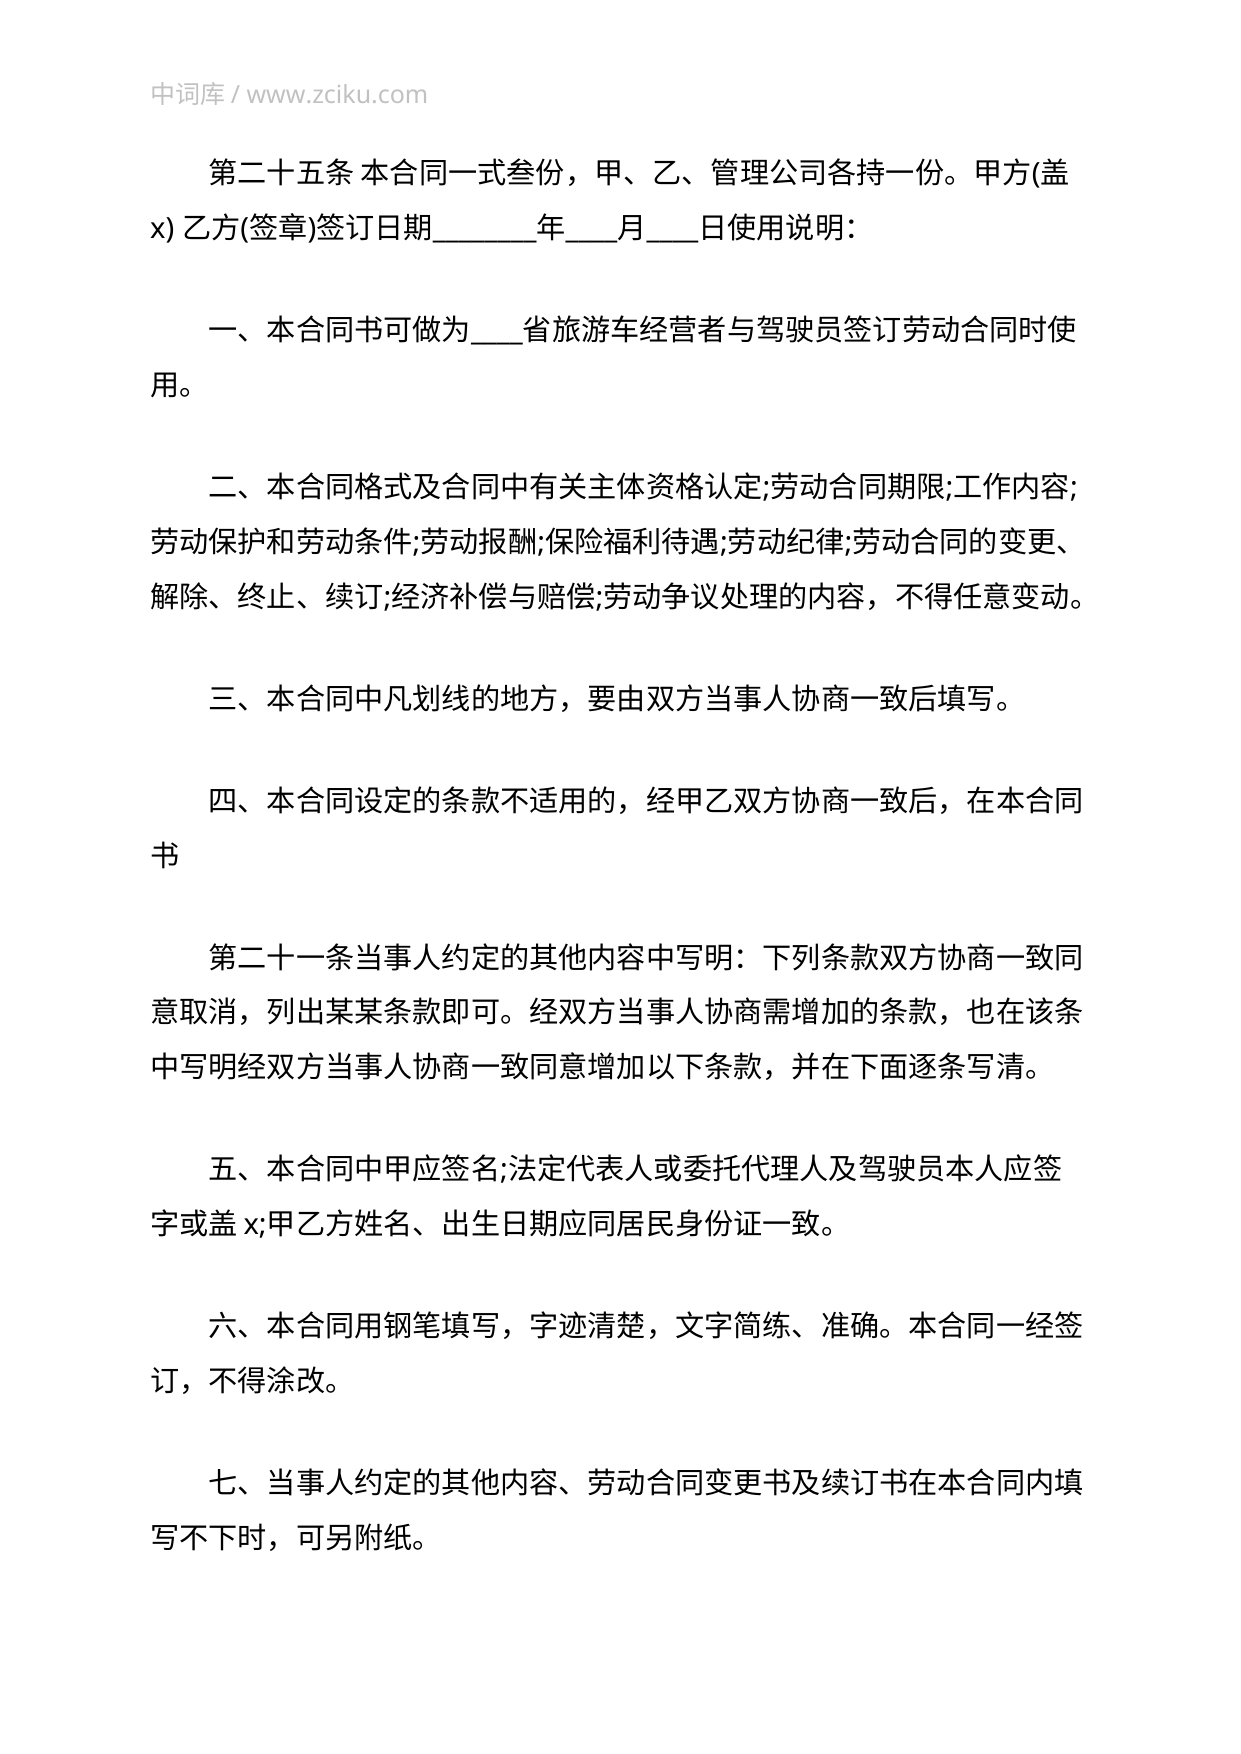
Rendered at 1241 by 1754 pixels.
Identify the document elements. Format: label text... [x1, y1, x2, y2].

text 七、当事人约定的其他内容、劳动合同变更书及续订书在本合同内填写不下时，可另附纸。 [150, 1459, 1090, 1557]
text 五、本合同中甲应签名;法定代表人或委托代理人及驾驶员本人应签字或盖x;甲乙方姓名、出生日期应同居民身份证一致。 [150, 1146, 1090, 1243]
text 二、本合同格式及合同中有关主体资格认定;劳动合同期限;工作内容;劳动保护和劳动条件;劳动报酬;保险福利待遇;劳动纪律;劳动合同的变更、解除、终止、续订;经济补偿与赔偿;劳动争议处理的内容，不得任意变动。 [150, 464, 1090, 616]
text 三、本合同中凡划线的地方，要由双方当事人协商一致后填写。 [150, 676, 1090, 718]
text 六、本合同用钢笔填写，字迹清楚，文字简练、准确。本合同一经签订，不得涂改。 [150, 1303, 1090, 1400]
text 四、本合同设定的条款不适用的，经甲乙双方协商一致后，在本合同书 [150, 777, 1090, 875]
text 第二十一条当事人约定的其他内容中写明：下列条款双方协商一致同意取消，列出某某条款即可。经双方当事人协商需增加的条款，也在该条中写明经双方当事人协商一致同意增加以下条款，并在下面逐条写清。 [150, 934, 1090, 1086]
text 第二十五条 本合同一式叁份，甲、乙、管理公司各持一份。甲方(盖x) 乙方(签章)签订日期________年____月____日使用说明： [150, 150, 1090, 247]
text 一、本合同书可做为____省旅游车经营者与驾驶员签订劳动合同时使用。 [150, 307, 1090, 404]
